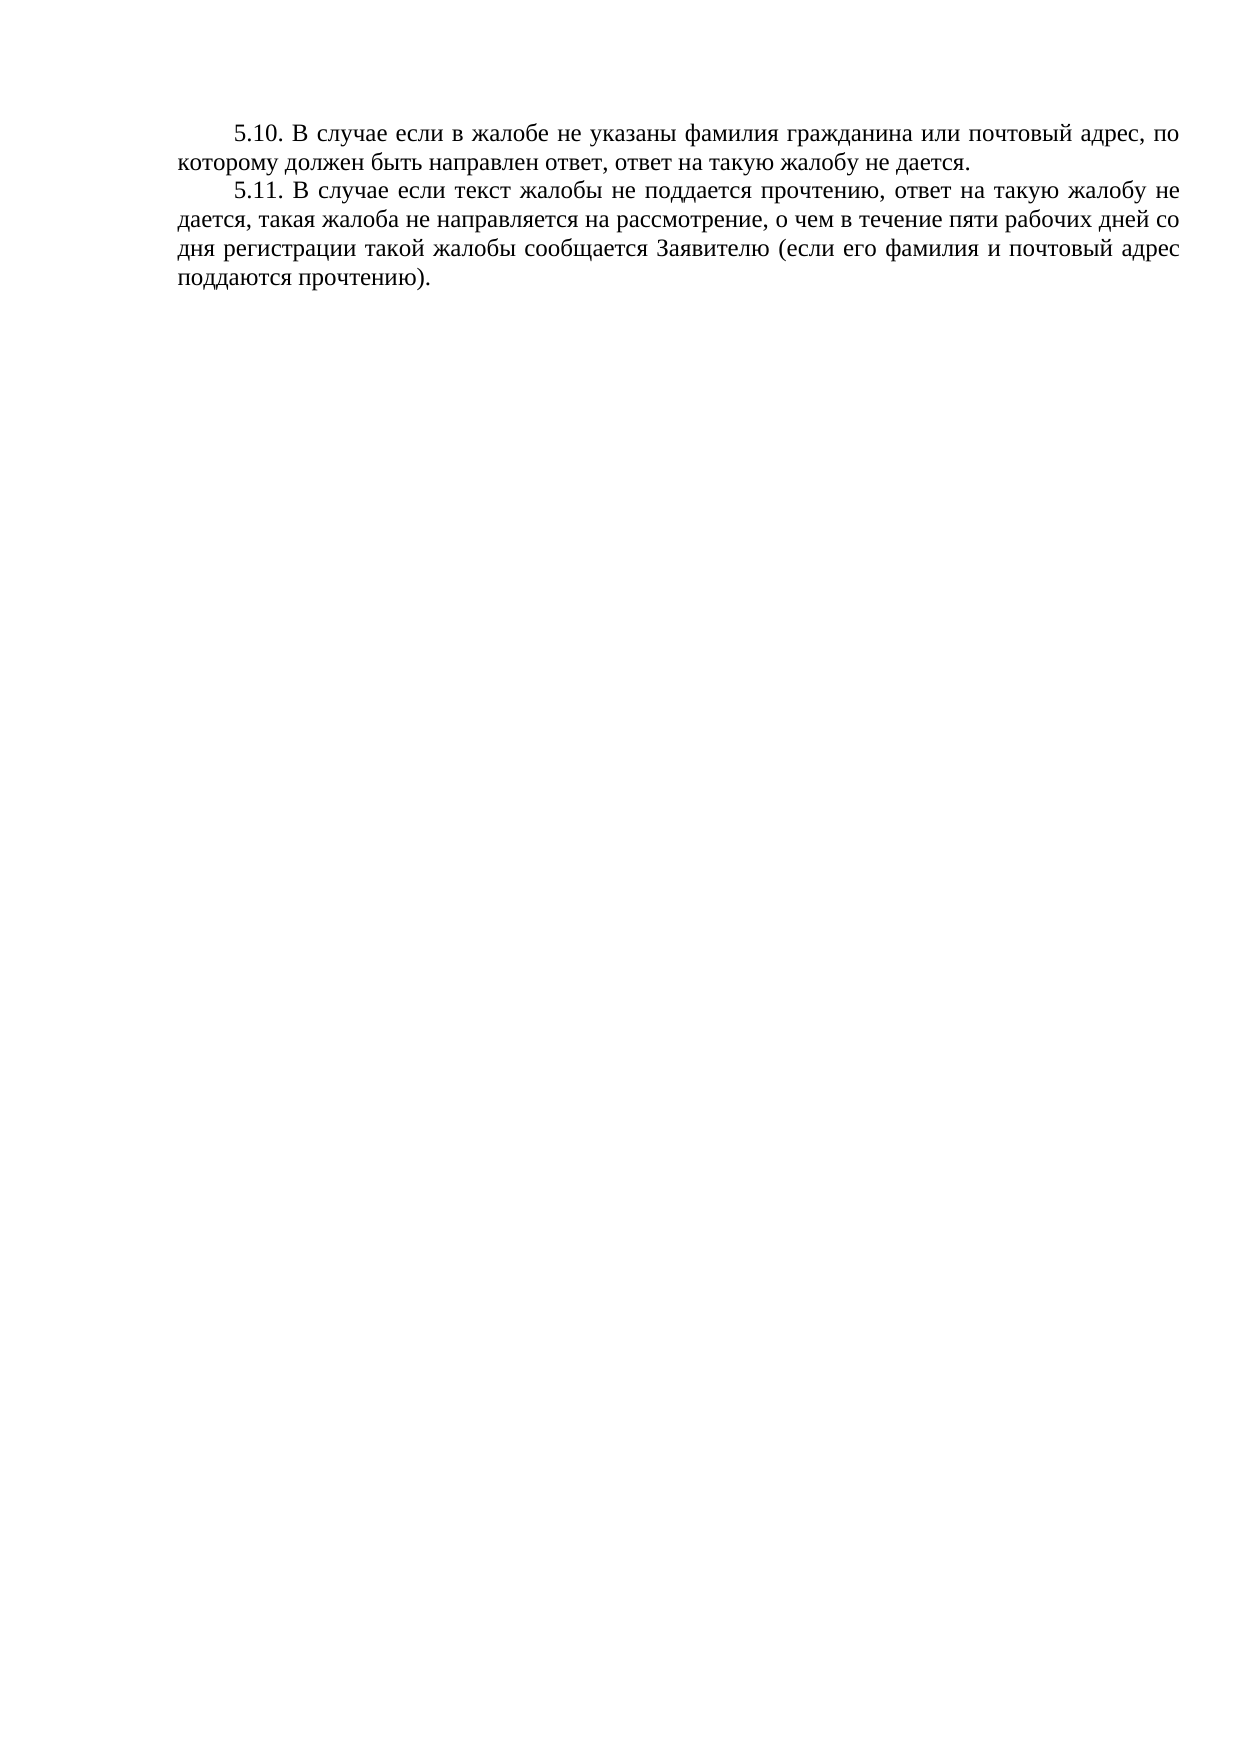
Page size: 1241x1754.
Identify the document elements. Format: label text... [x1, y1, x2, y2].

text 5.10. В случае если в жалобе не указаны фамилия гражданина или почтовый адрес, по которому должен быть направлен ответ, ответ на такую жалобу не дается. [177, 118, 1181, 176]
text 5.11. В случае если текст жалобы не поддается прочтению, ответ на такую жалобу не дается, такая жалоба не направляется на рассмотрение, о чем в течение пяти рабочих дней со дня регистрации такой жалобы сообщается Заявителю (если его фамилия и почтовый адрес поддаются прочтению). [177, 176, 1181, 291]
